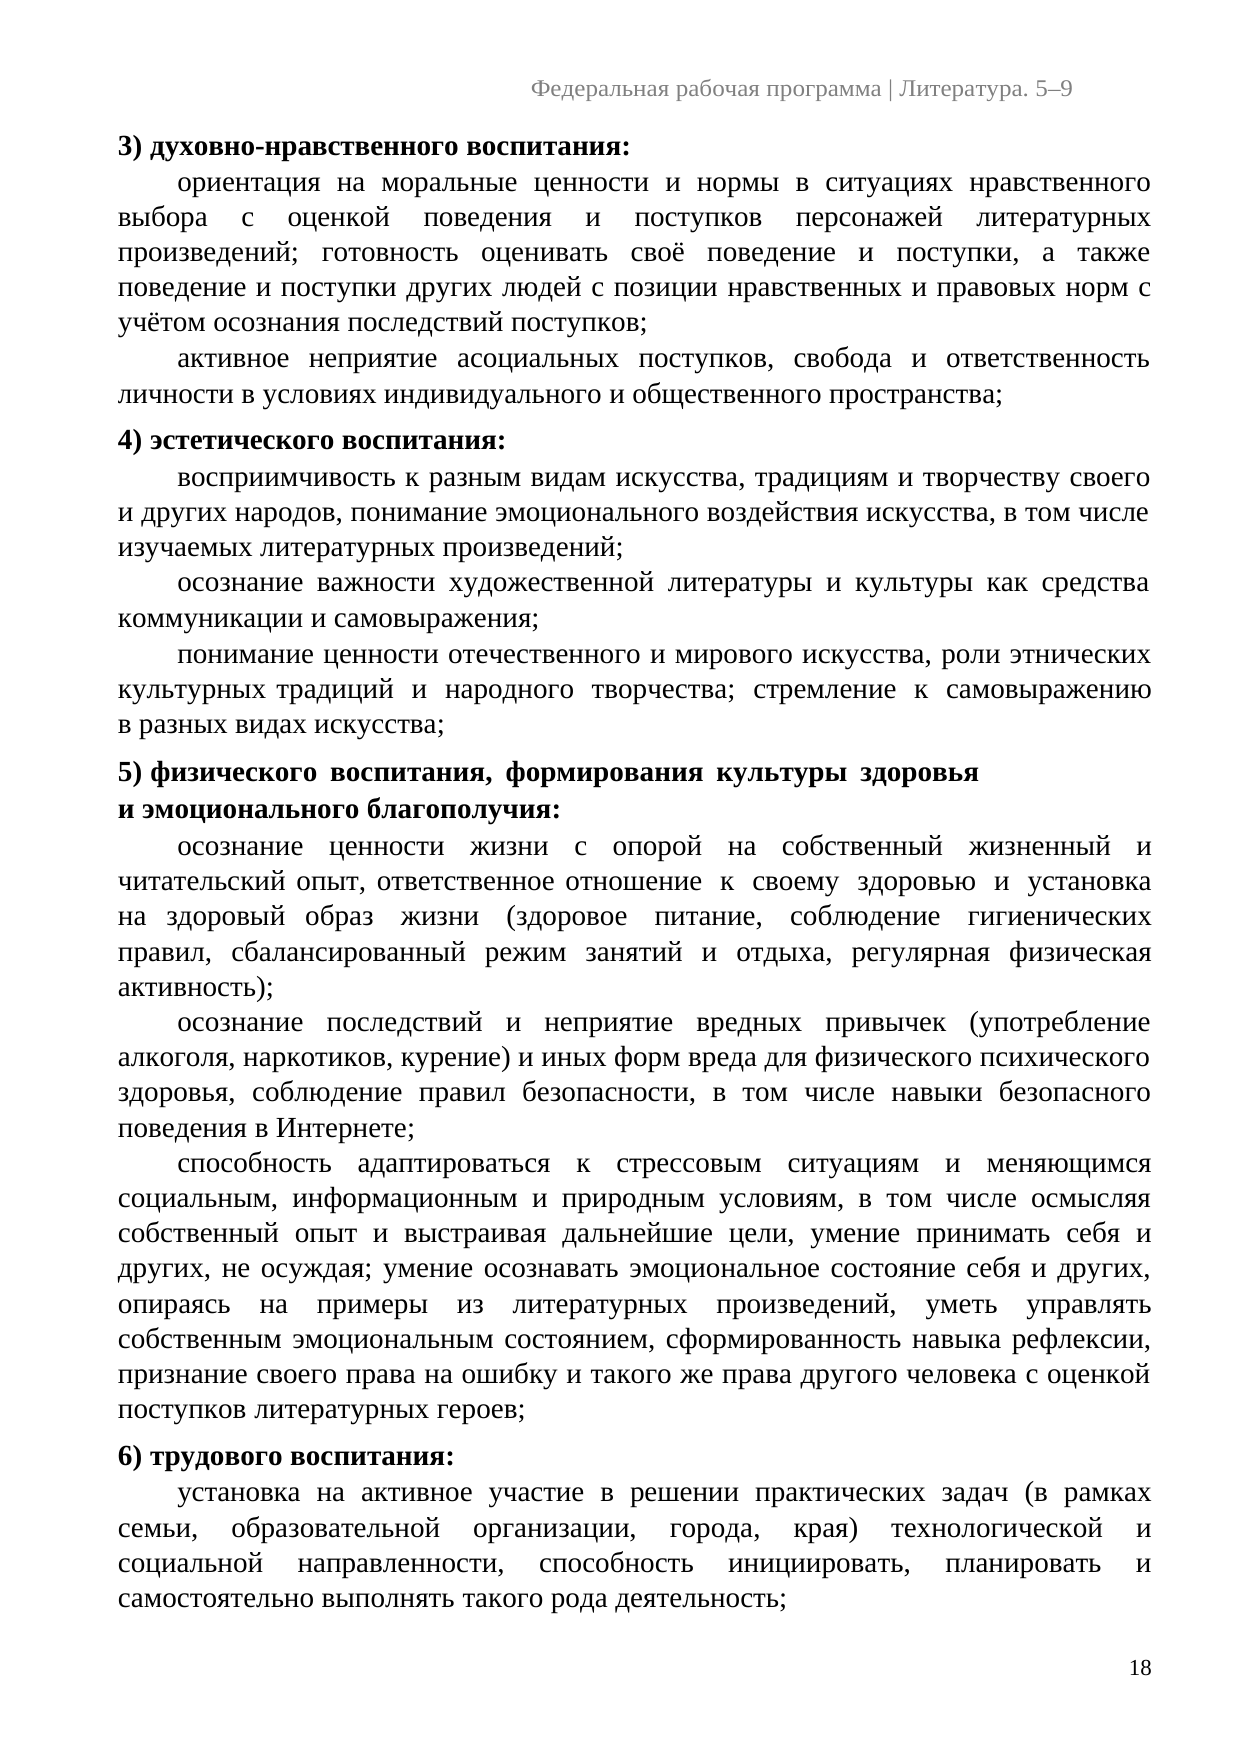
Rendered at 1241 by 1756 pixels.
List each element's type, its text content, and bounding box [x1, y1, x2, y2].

subtitle духовно-нравственного воспитания: [118, 128, 1163, 161]
text активное неприятие асоциальных поступков, свобода и ответственность личности в условиях индивидуального и общественного пространства; [118, 340, 1150, 409]
text осознание важности художественной литературы и культуры как средства коммуникации и самовыражения; [118, 564, 1150, 633]
text способность адаптироваться к стрессовым ситуациям и меняющимся социальным, информационным и природным условиям, в том числе осмысляя собственный опыт и выстраивая дальнейшие цели, умение принимать себя и других, не осуждая; умение осознавать эмоциональное состояние себя и других, опираясь на примеры из литературных произведений, уметь управлять собственным эмоциональным состоянием, сформированность навыка рефлексии, признание своего права на ошибку и такого же права другого человека с оценкой поступков литературных героев; [118, 1145, 1152, 1425]
text ориентация на моральные ценности и нормы в ситуациях нравственного выбора с оценкой поведения и поступков персонажей литературных произведений; готовность оценивать своё поведение и поступки, а также поведение и поступки других людей с позиции нравственных и правовых норм с учётом осознания последствий поступков; [118, 164, 1151, 338]
text установка на активное участие в решении практических задач (в рамках семьи, образовательной организации, города, края) технологической и социальной направленности, способность инициировать, планировать и самостоятельно выполнять такого рода деятельность; [118, 1474, 1151, 1614]
subtitle трудового воспитания: [118, 1438, 1163, 1471]
text понимание ценности отечественного и мирового искусства, роли этнических культурных традиций и народного творчества; стремление к самовыражению в разных видах искусства; [118, 636, 1152, 740]
subtitle физического воспитания, формирования культуры здоровья и эмоционального благополучия: [118, 754, 979, 825]
subtitle эстетического воспитания: [118, 422, 1163, 456]
text осознание последствий и неприятие вредных привычек (употребление алкоголя, наркотиков, курение) и иных форм вреда для физического психического здоровья, соблюдение правил безопасности, в том числе навыки безопасного поведения в Интернете; [118, 1004, 1151, 1143]
text осознание ценности жизни с опорой на собственный жизненный и читательский опыт, ответственное отношение к своему здоровью и установка на здоровый образ жизни (здоровое питание, соблюдение гигиенических правил, сбалансированный режим занятий и отдыха, регулярная физическая активность); [118, 828, 1152, 1002]
text восприимчивость к разным видам искусства, традициям и творчеству своего и других народов, понимание эмоционального воздействия искусства, в том числе изучаемых литературных произведений; [118, 459, 1150, 563]
